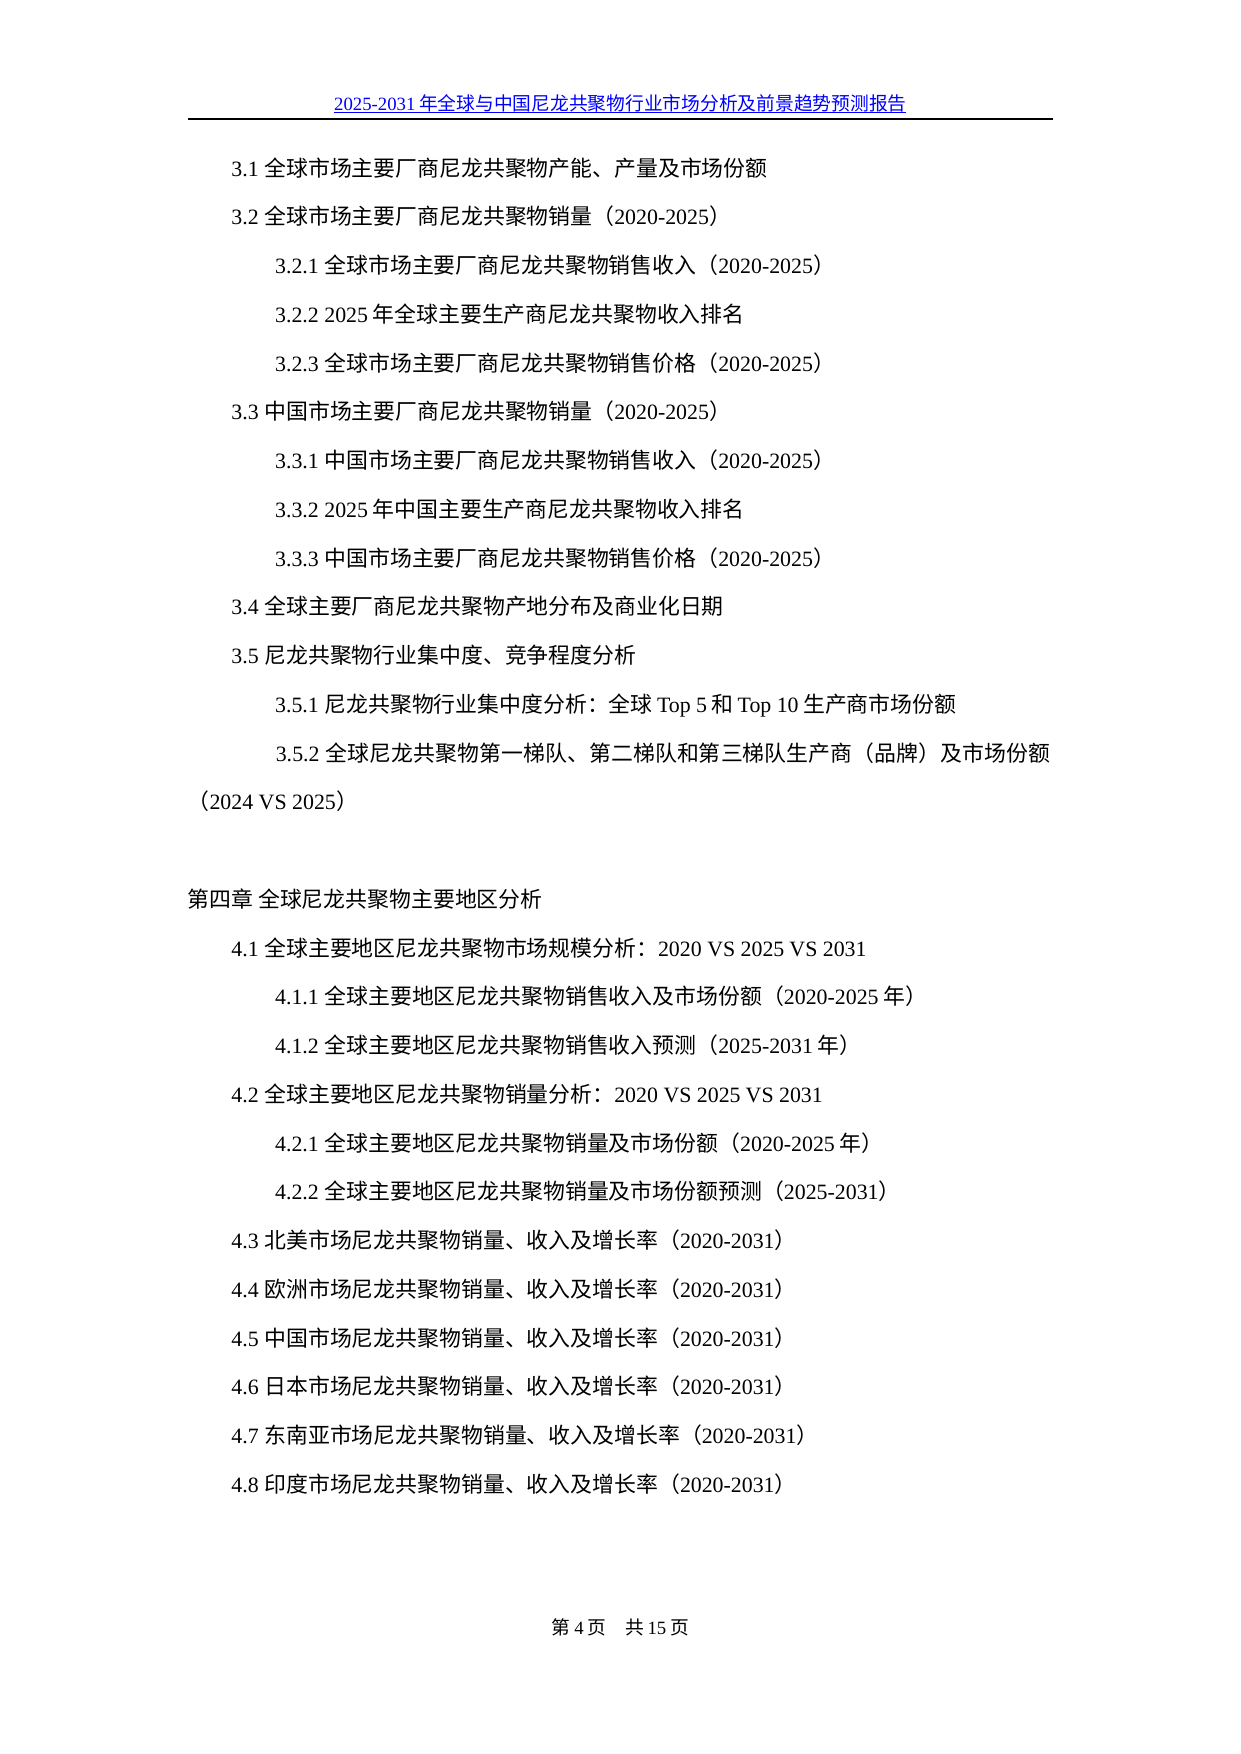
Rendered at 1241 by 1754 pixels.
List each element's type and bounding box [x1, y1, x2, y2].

text [187, 150, 1053, 1499]
